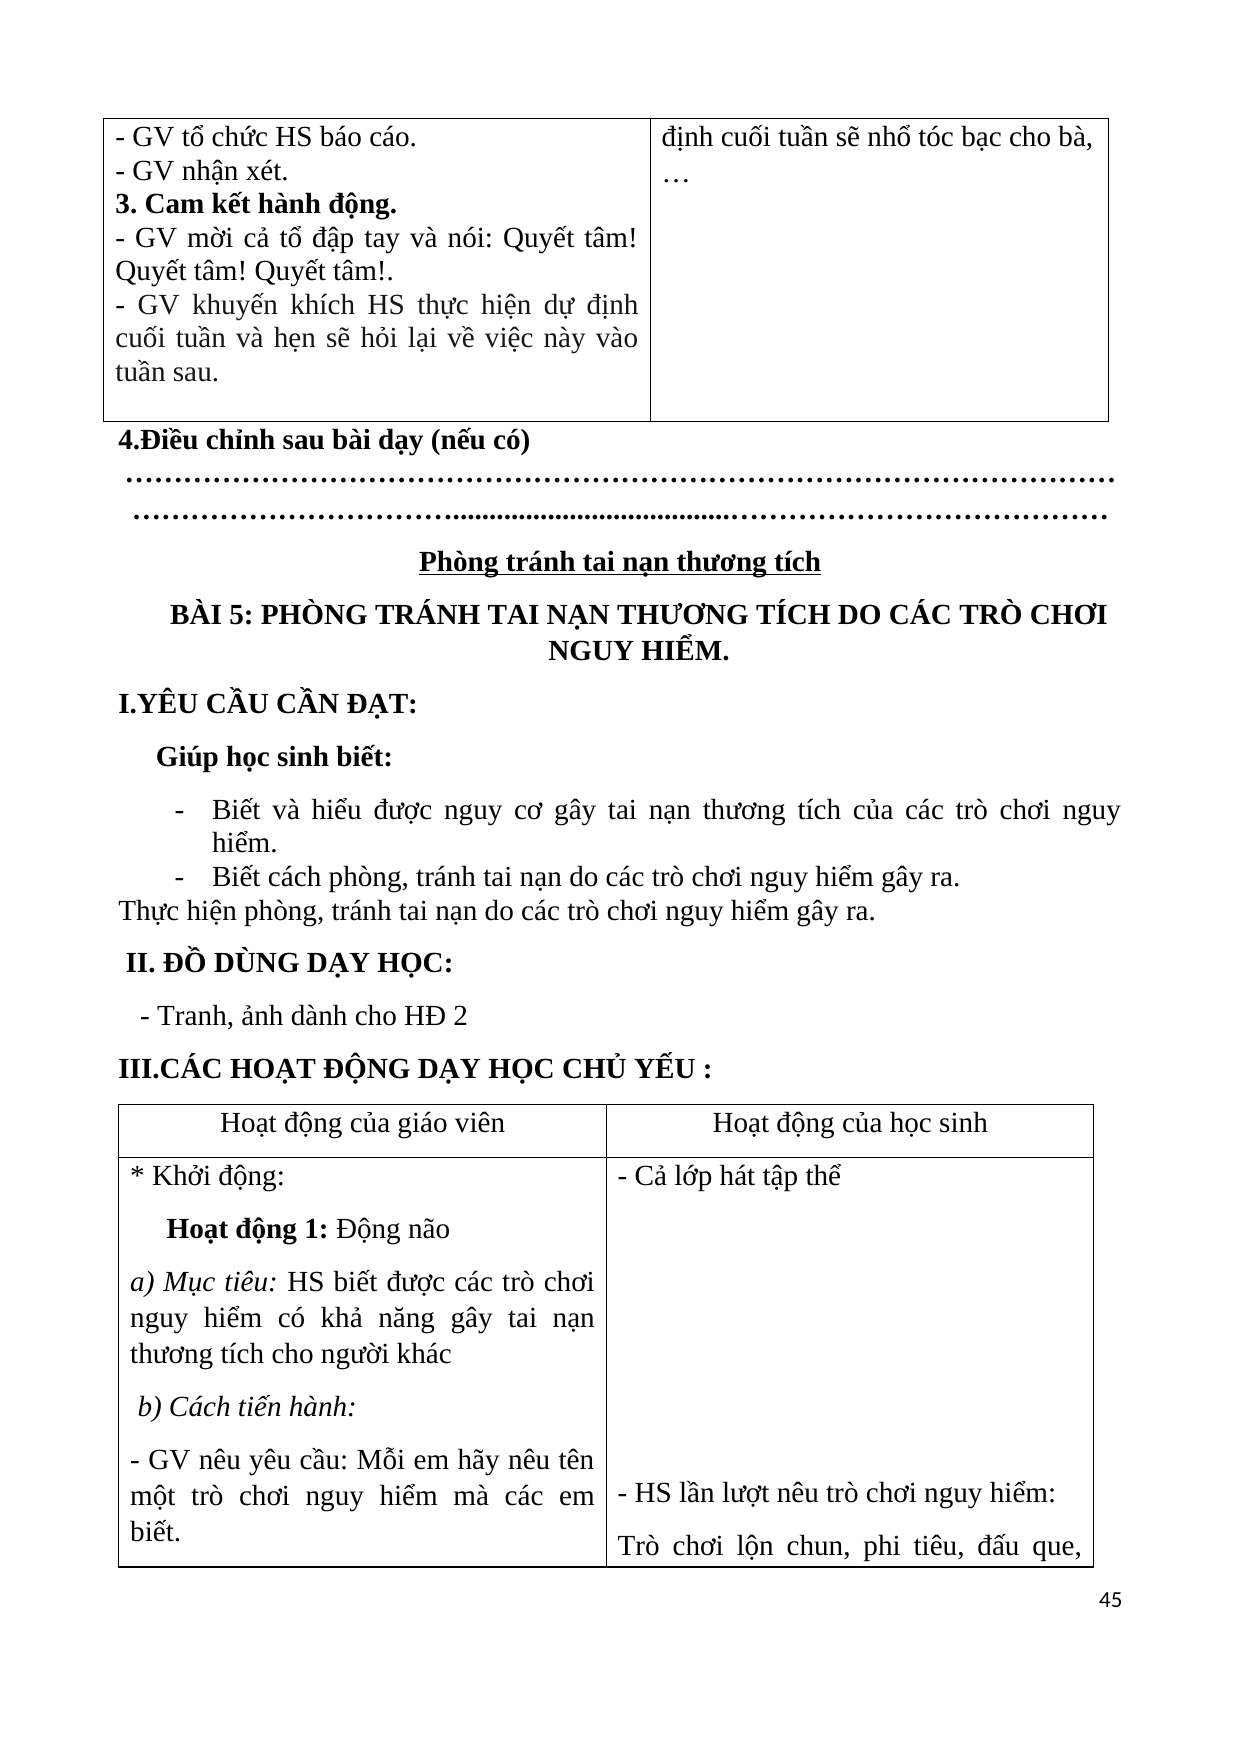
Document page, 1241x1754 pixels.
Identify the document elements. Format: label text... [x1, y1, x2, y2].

text Phòng tránh tai nạn thương tích [118, 544, 1122, 578]
table_header Hoạt động của học sinh [607, 1105, 1093, 1157]
list Biết và hiểu được nguy cơ gây tai nạn thương tích của các trò chơi nguy hiểm. [174, 792, 1122, 859]
text III.CÁC HOẠT ĐỘNG DẠY HỌC CHỦ YẾU : [118, 1051, 1122, 1084]
text II. ĐỒ DÙNG DẠY HỌC: [118, 945, 1122, 979]
text Thực hiện phòng, tránh tai nạn do các trò chơi nguy hiểm gây ra. [118, 893, 1122, 926]
text Giúp học sinh biết: [156, 739, 1122, 773]
table_header Hoạt động của giáo viên [119, 1105, 606, 1157]
text I.YÊU CẦU CẦN ĐẠT: [118, 686, 1122, 720]
text - Tranh, ảnh dành cho HĐ 2 [118, 998, 1122, 1032]
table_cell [651, 119, 1108, 421]
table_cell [607, 1158, 1093, 1566]
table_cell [104, 119, 650, 421]
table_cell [119, 1158, 606, 1566]
text BÀI 5: PHÒNG TRÁNH TAI NẠN THƯƠNG TÍCH DO CÁC TRÒ CHƠI NGUY HIỂM. [156, 597, 1122, 667]
text ………………………………………………………………………………………………………………………......................................………………………………… [118, 456, 1122, 525]
list Biết cách phòng, tránh tai nạn do các trò chơi nguy hiểm gây ra. [174, 859, 1122, 893]
text 4.Điều chỉnh sau bài dạy (nếu có) [118, 422, 1122, 456]
